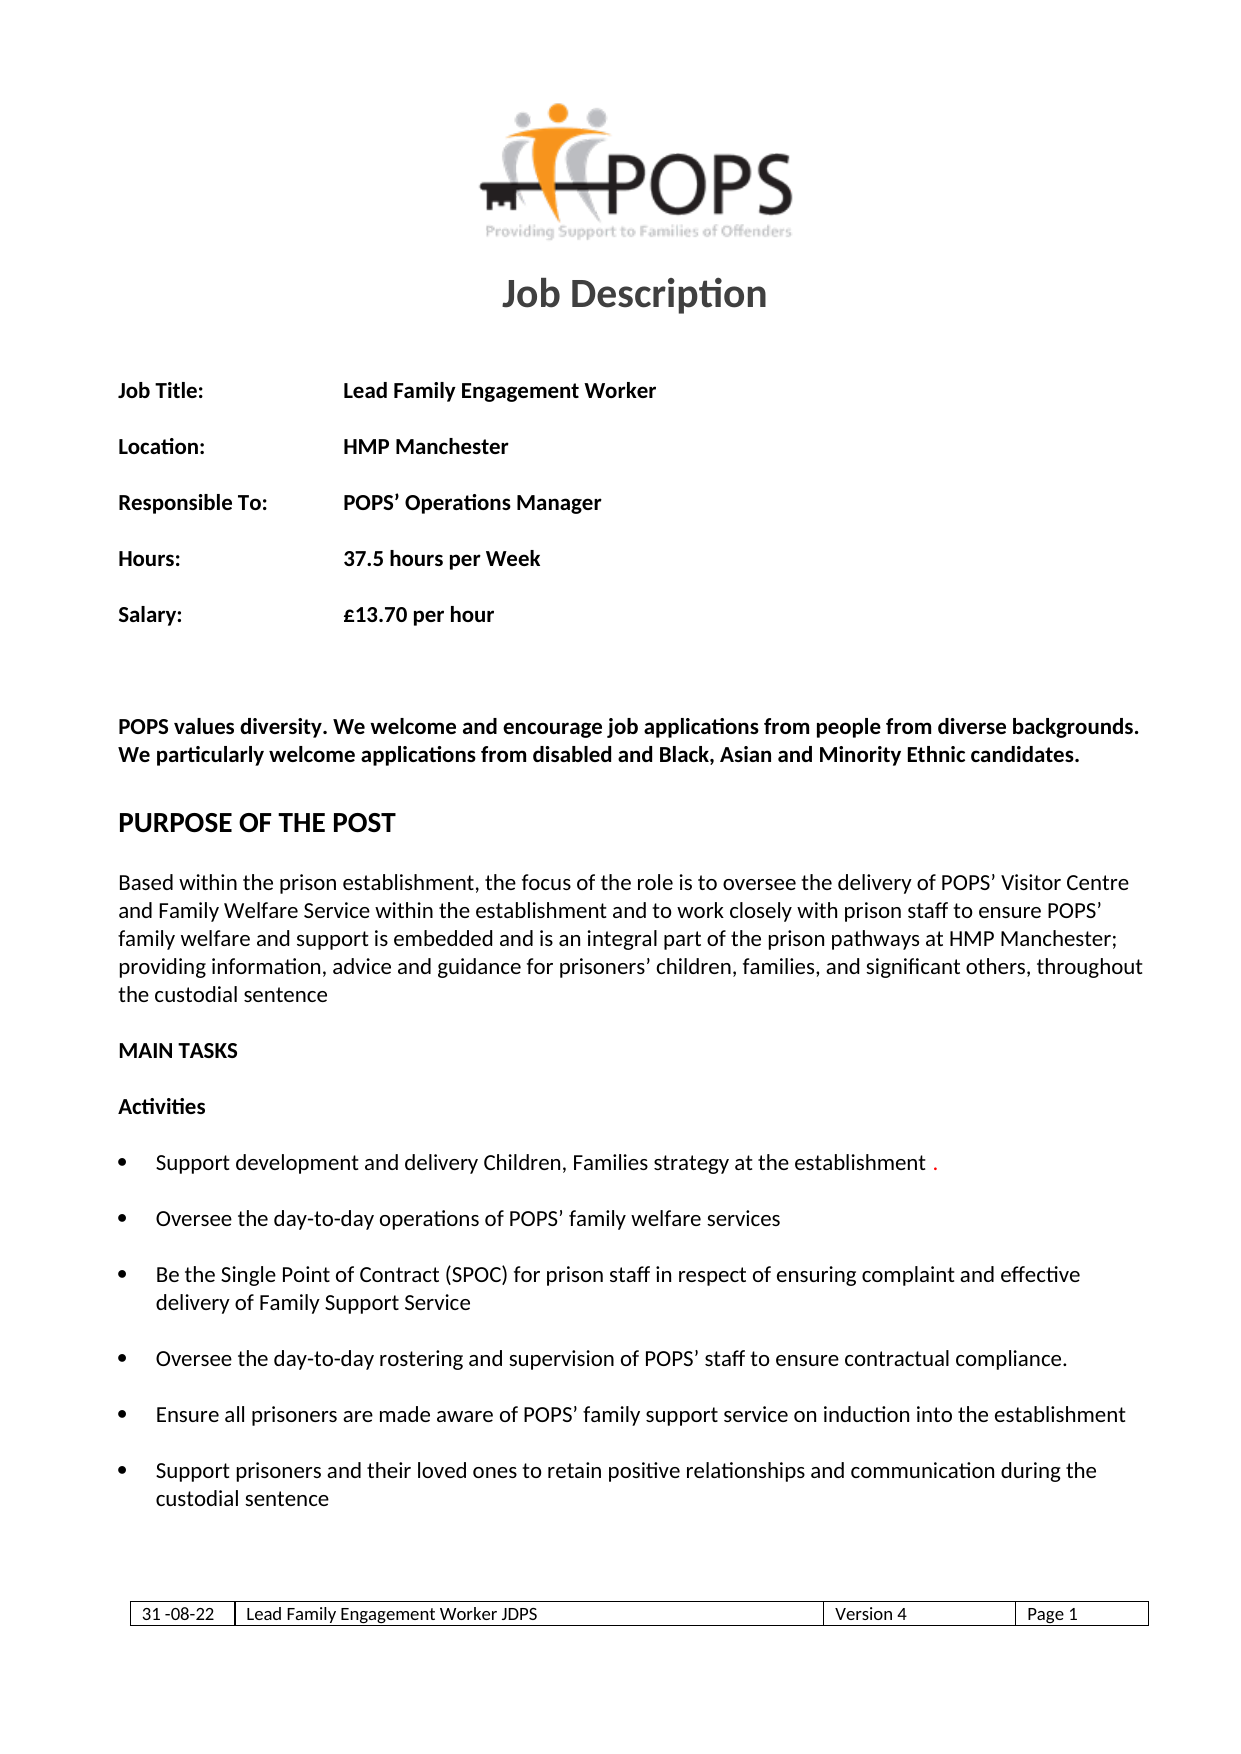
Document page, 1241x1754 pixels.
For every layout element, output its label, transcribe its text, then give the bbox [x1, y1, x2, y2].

text Based within the prison establishment, the focus of the role is to oversee the delivery of POPS’ Visitor Centre and Family Welfare Service within the establishment and to work closely with prison staff to ensure POPS’ family welfare and support is embedded and is an integral part of the prison pathways at HMP Manchester; providing information, advice and guidance for prisoners’ children, families, and significant others, throughout the custodial sentence [118, 868, 1152, 1008]
list Oversee the day-to-day rostering and supervision of POPS’ staff to ensure contractual compliance. [118, 1344, 1152, 1372]
text Responsible To: POPS’ Operations Manager [118, 488, 1152, 516]
text Salary: £13.70 per hour [118, 600, 1152, 628]
text Hours: 37.5 hours per Week [118, 544, 1152, 572]
list Ensure all prisoners are made aware of POPS’ family support service on induction into the establishment [118, 1400, 1152, 1428]
list Support prisoners and their loved ones to retain positive relationships and communication during the custodial sentence [118, 1456, 1152, 1512]
text Activities [118, 1092, 1152, 1120]
text Job Description [118, 267, 1152, 318]
text MAIN TASKS [118, 1036, 1152, 1064]
picture [457, 88, 813, 267]
text Job Title: Lead Family Engagement Worker [118, 376, 1152, 404]
list Oversee the day-to-day operations of POPS’ family welfare services [118, 1204, 1152, 1232]
list Be the Single Point of Contract (SPOC) for prison staff in respect of ensuring complaint and effective delivery of Family Support Service [118, 1260, 1152, 1316]
text Location: HMP Manchester [118, 432, 1152, 460]
text PURPOSE OF THE POST [118, 804, 1152, 840]
list Support development and delivery Children, Families strategy at the establishment . [118, 1148, 1152, 1176]
text POPS values diversity. We welcome and encourage job applications from people from diverse backgrounds. We particularly welcome applications from disabled and Black, Asian and Minority Ethnic candidates. [118, 712, 1152, 768]
